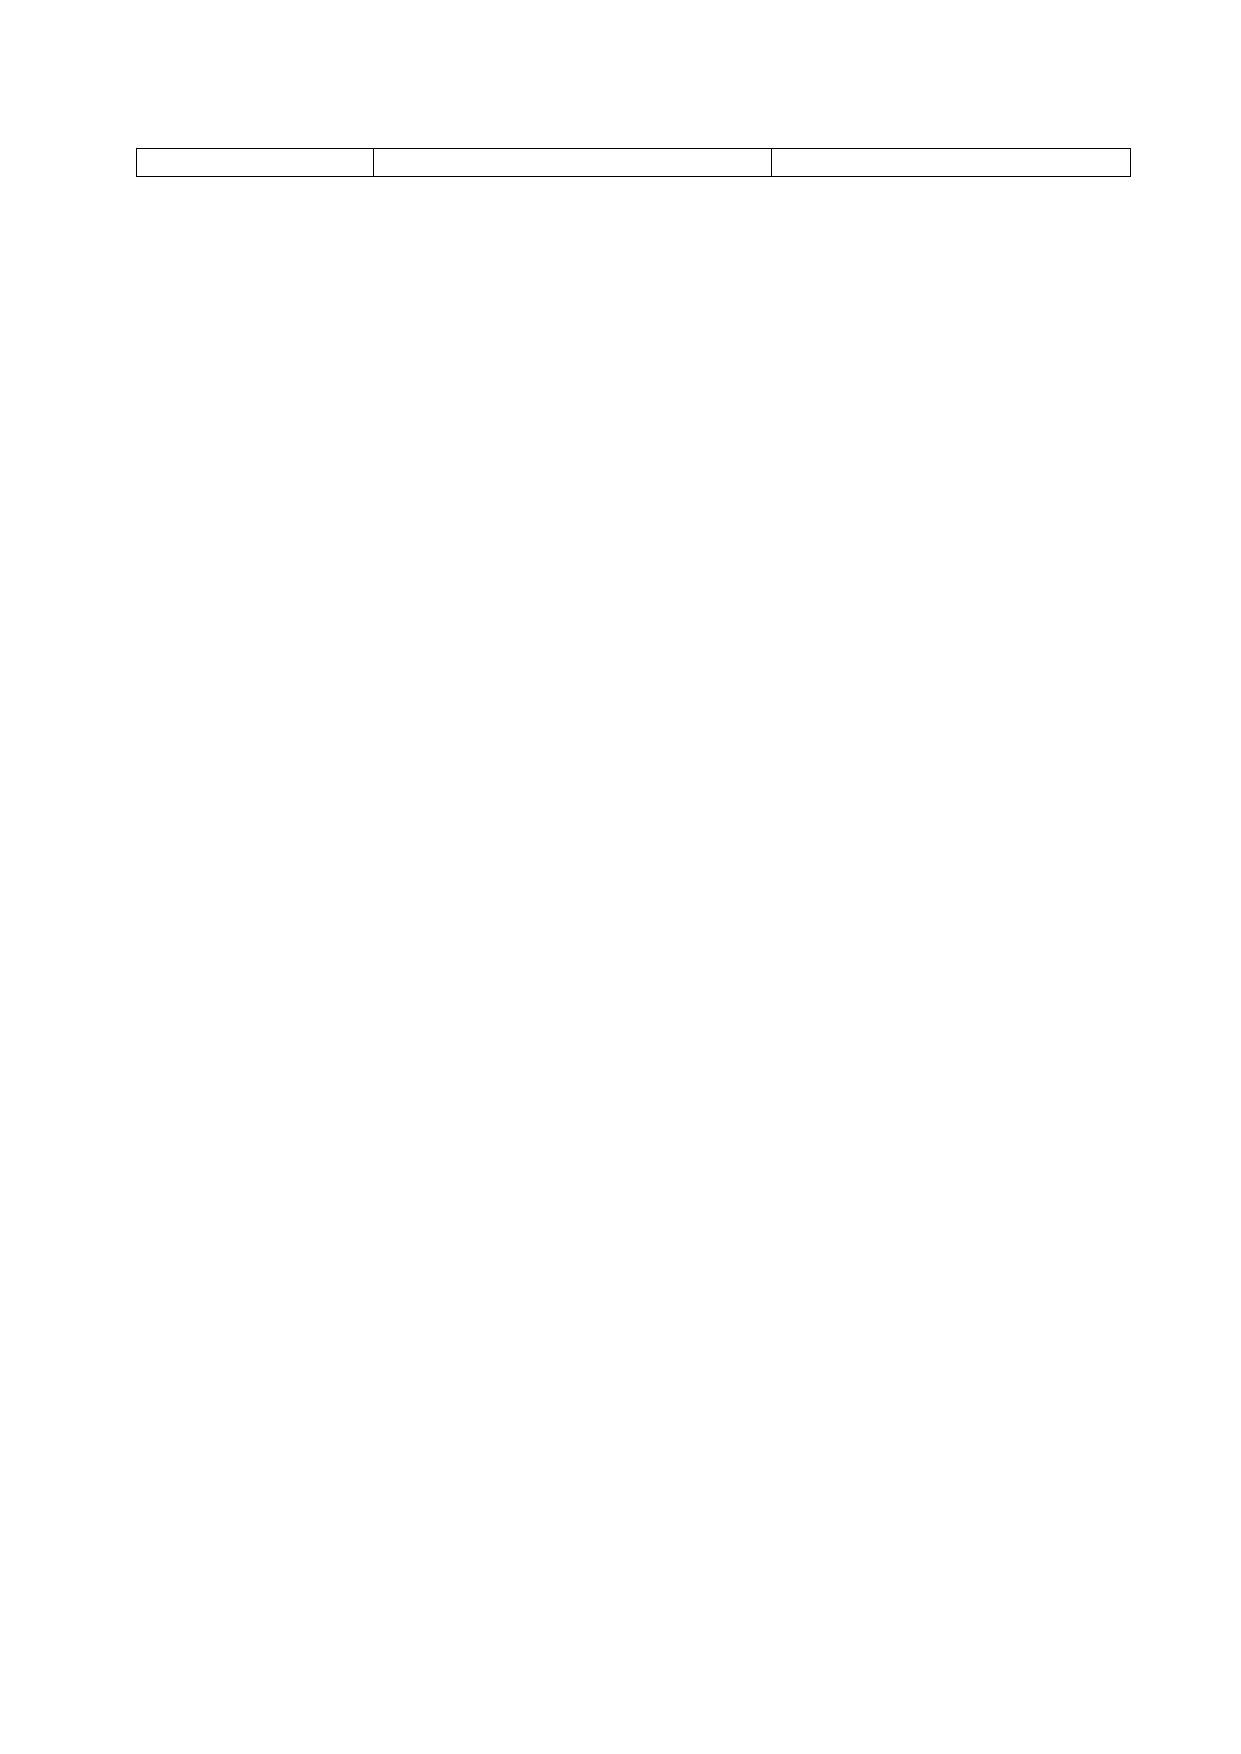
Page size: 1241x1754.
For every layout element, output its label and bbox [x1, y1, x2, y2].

table_cell [374, 149, 771, 176]
table_cell [137, 149, 373, 176]
table_cell [772, 149, 1130, 176]
